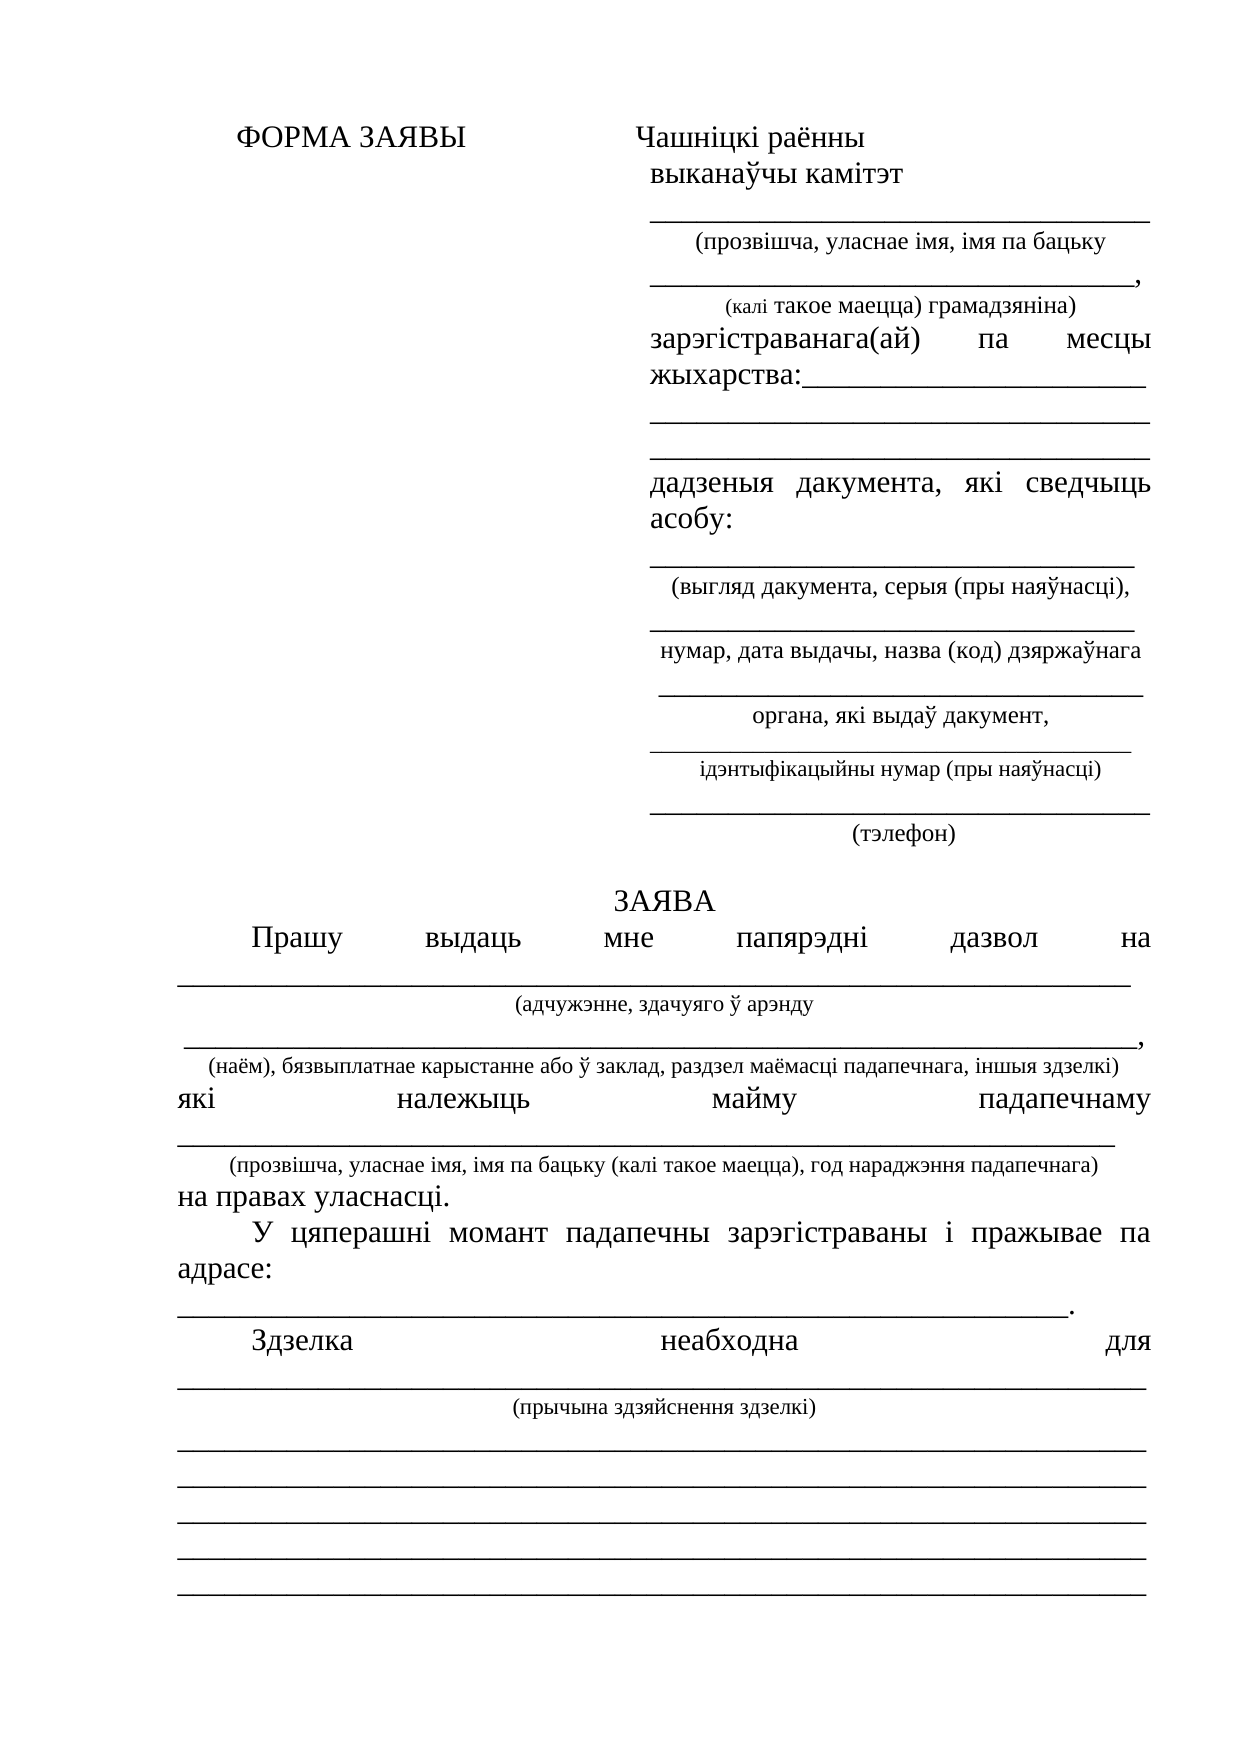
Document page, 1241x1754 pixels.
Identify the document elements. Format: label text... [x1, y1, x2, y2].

text _______________________________ [650, 600, 1152, 636]
text зарэгістраванага(ай) па месцы жыхарства:______________________ [650, 319, 1152, 391]
text _______________________________ [650, 664, 1152, 700]
text нумар, дата выдачы, назва (код) дзяржаўнага [650, 636, 1152, 664]
text дадзеныя дакумента, які сведчыць асобу: [650, 463, 1152, 535]
text ФОРМА ЗАЯВЫ Чашніцкі раённы [177, 118, 1152, 154]
text _____________________________________________________________, [177, 1017, 1152, 1052]
text Здзелка неабходна для ______________________________________________________________ [177, 1321, 1152, 1393]
text Прашу выдаць мне папярэдні дазвол на _____________________________________________________________ [177, 918, 1152, 990]
text ________________________________ [650, 190, 1152, 226]
text (калі такое маецца) грамадзяніна) [650, 291, 1152, 319]
text __________________________________________ [177, 729, 1152, 755]
text (выгляд дакумента, серыя (пры наяўнасці), [650, 571, 1152, 600]
text (прозвішча, уласнае імя, імя па бацьку [650, 226, 1152, 255]
text (тэлефон) [650, 818, 1152, 846]
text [177, 1419, 1152, 1599]
text (адчужэнне, здачуяго ў арэнду [177, 990, 1152, 1017]
text які належыць майму падапечнаму ____________________________________________________________ [177, 1079, 1152, 1151]
text ________________________________ [650, 782, 1152, 818]
text ЗАЯВА [177, 882, 1152, 918]
text (прозвішча, уласнае імя, імя па бацьку (калі такое маецца), год нараджэння падапечнага) [177, 1151, 1152, 1177]
text _______________________________ [650, 535, 1152, 571]
text ________________________________ [650, 391, 1152, 427]
text выканаўчы камітэт [650, 154, 1152, 190]
text ________________________________ [650, 427, 1152, 463]
text _______________________________, [650, 255, 1152, 291]
text ідэнтыфікацыйны нумар (пры наяўнасці) [177, 755, 1152, 782]
text У цяперашні момант падапечны зарэгістраваны і пражывае па адрасе: _________________________________________________________. [177, 1213, 1152, 1321]
text органа, які выдаў дакумент, [650, 700, 1152, 729]
text на правах уласнасці. [177, 1177, 1152, 1213]
text (прычына здзяйснення здзелкі) [177, 1393, 1152, 1419]
text (наём), бязвыплатнае карыстанне або ў заклад, раздзел маёмасці падапечнага, іншыя здзелкі) [177, 1052, 1152, 1079]
